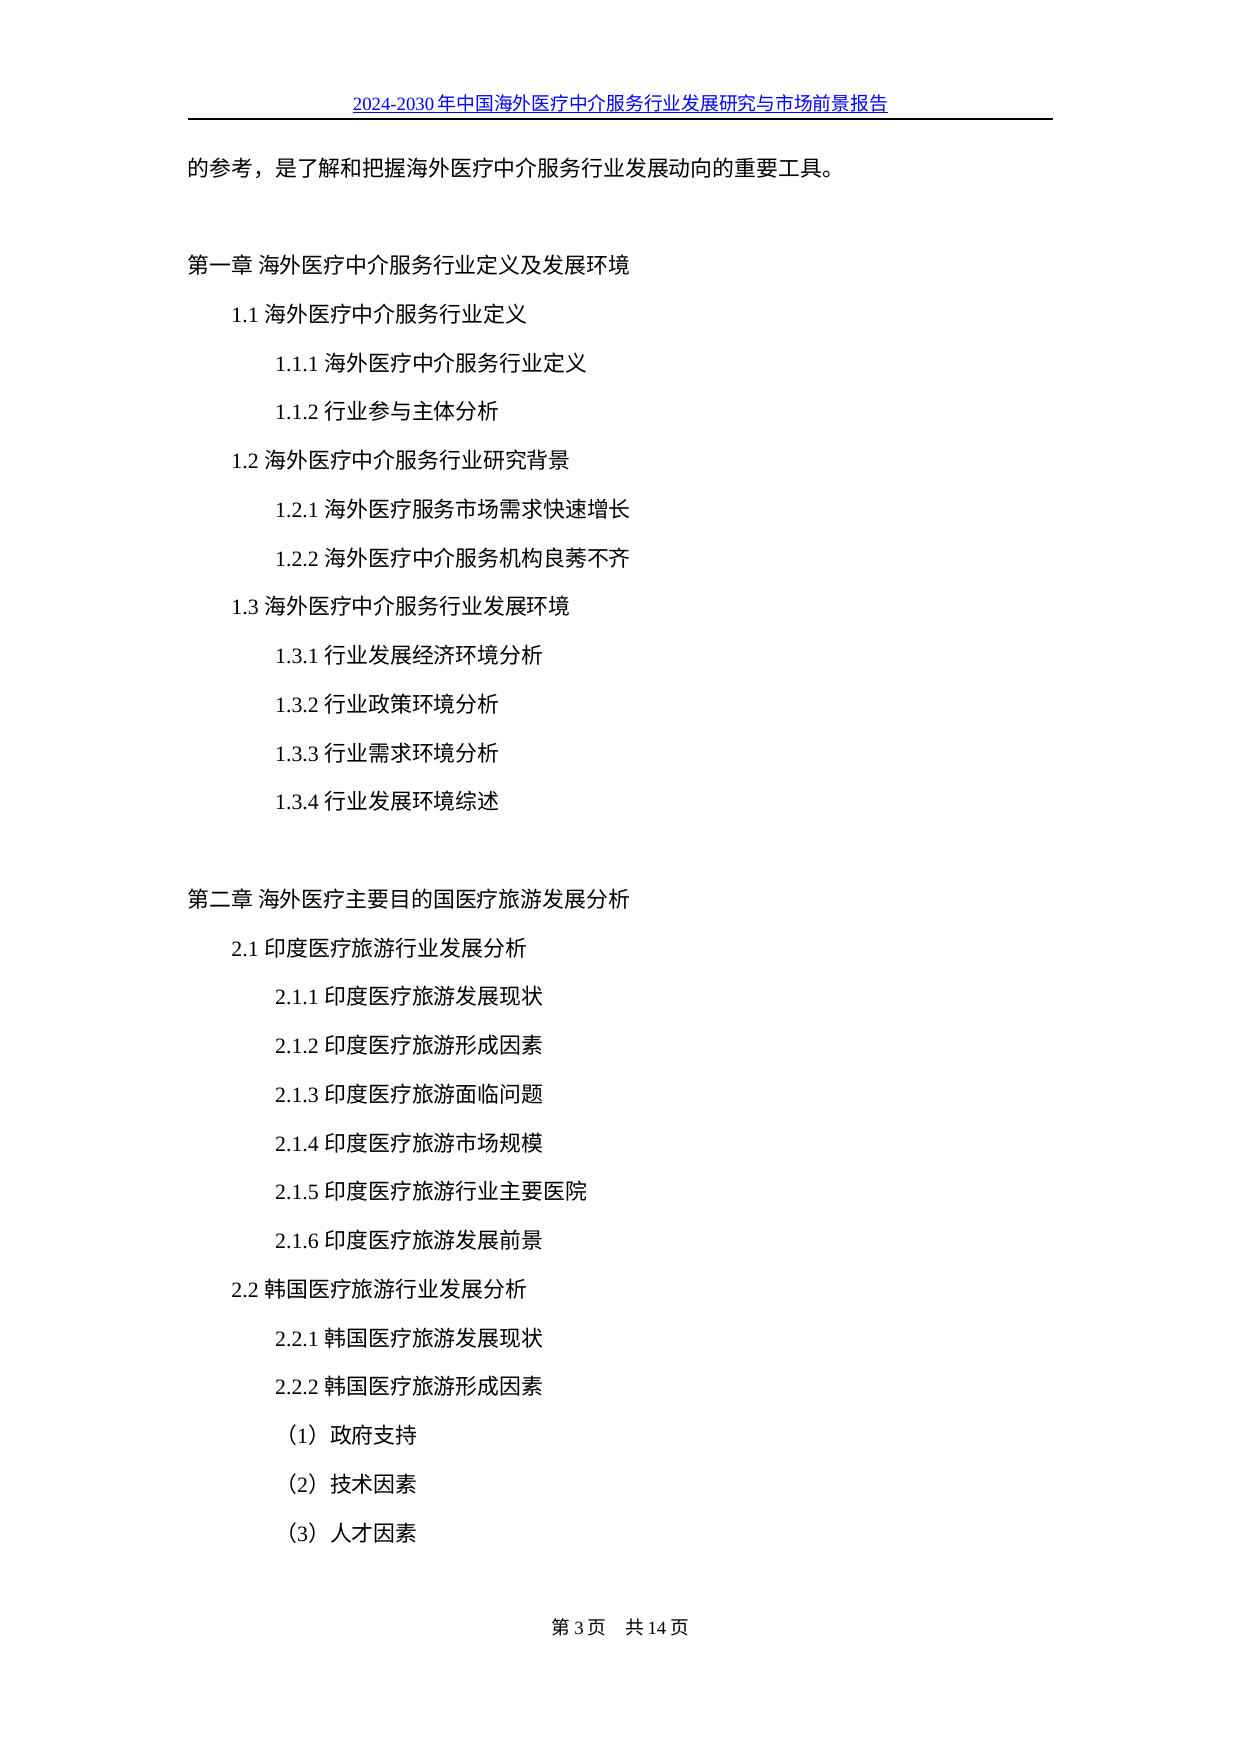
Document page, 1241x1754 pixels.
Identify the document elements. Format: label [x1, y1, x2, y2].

text [187, 150, 1053, 1548]
